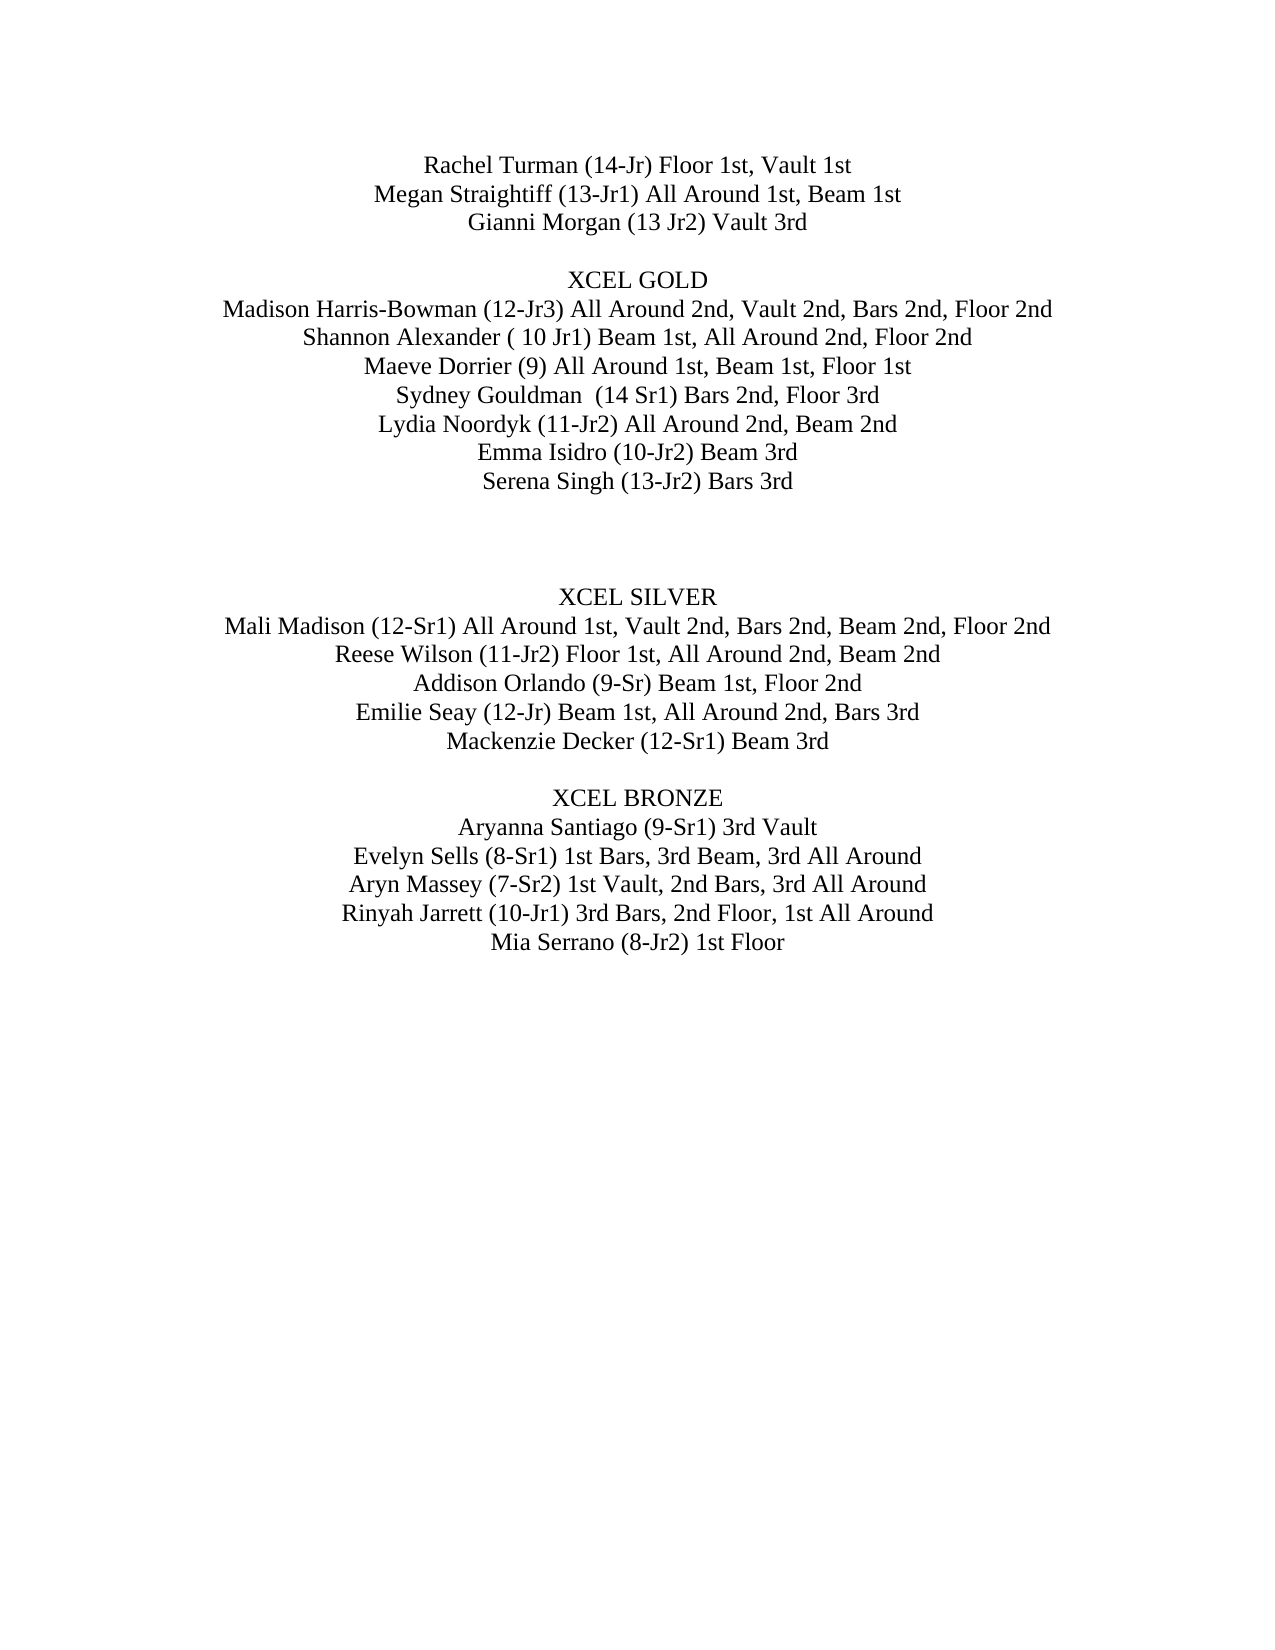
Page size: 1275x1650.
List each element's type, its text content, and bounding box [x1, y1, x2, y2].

text Aryn Massey (7-Sr2) 1st Vault, 2nd Bars, 3rd All Around Rinyah Jarrett (10-Jr1) 3rd Bars, 2nd Floor, 1st All Around [150, 869, 1125, 927]
text XCEL GOLD Madison Harris-Bowman (12-Jr3) All Around 2nd, Vault 2nd, Bars 2nd, Floor 2nd Shannon Alexander ( 10 Jr1) Beam 1st, All Around 2nd, Floor 2nd Maeve Dorrier (9) All Around 1st, Beam 1st, Floor 1st Sydney Gouldman (14 Sr1) Bars 2nd, Floor 3rd Lydia Noordyk (11-Jr2) All Around 2nd, Beam 2nd Emma Isidro (10-Jr2) Beam 3rd Serena Singh (13-Jr2) Bars 3rd [150, 265, 1125, 495]
text Mia Serrano (8-Jr2) 1st Floor [150, 927, 1125, 956]
text Aryanna Santiago (9-Sr1) 3rd Vault [150, 812, 1125, 841]
text XCEL BRONZE [150, 783, 1125, 812]
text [150, 150, 1125, 236]
text XCEL SILVER Mali Madison (12-Sr1) All Around 1st, Vault 2nd, Bars 2nd, Beam 2nd, Floor 2nd Reese Wilson (11-Jr2) Floor 1st, All Around 2nd, Beam 2nd Addison Orlando (9-Sr) Beam 1st, Floor 2nd Emilie Seay (12-Jr) Beam 1st, All Around 2nd, Bars 3rd Mackenzie Decker (12-Sr1) Beam 3rd [150, 582, 1125, 754]
text Evelyn Sells (8-Sr1) 1st Bars, 3rd Beam, 3rd All Around [150, 841, 1125, 869]
